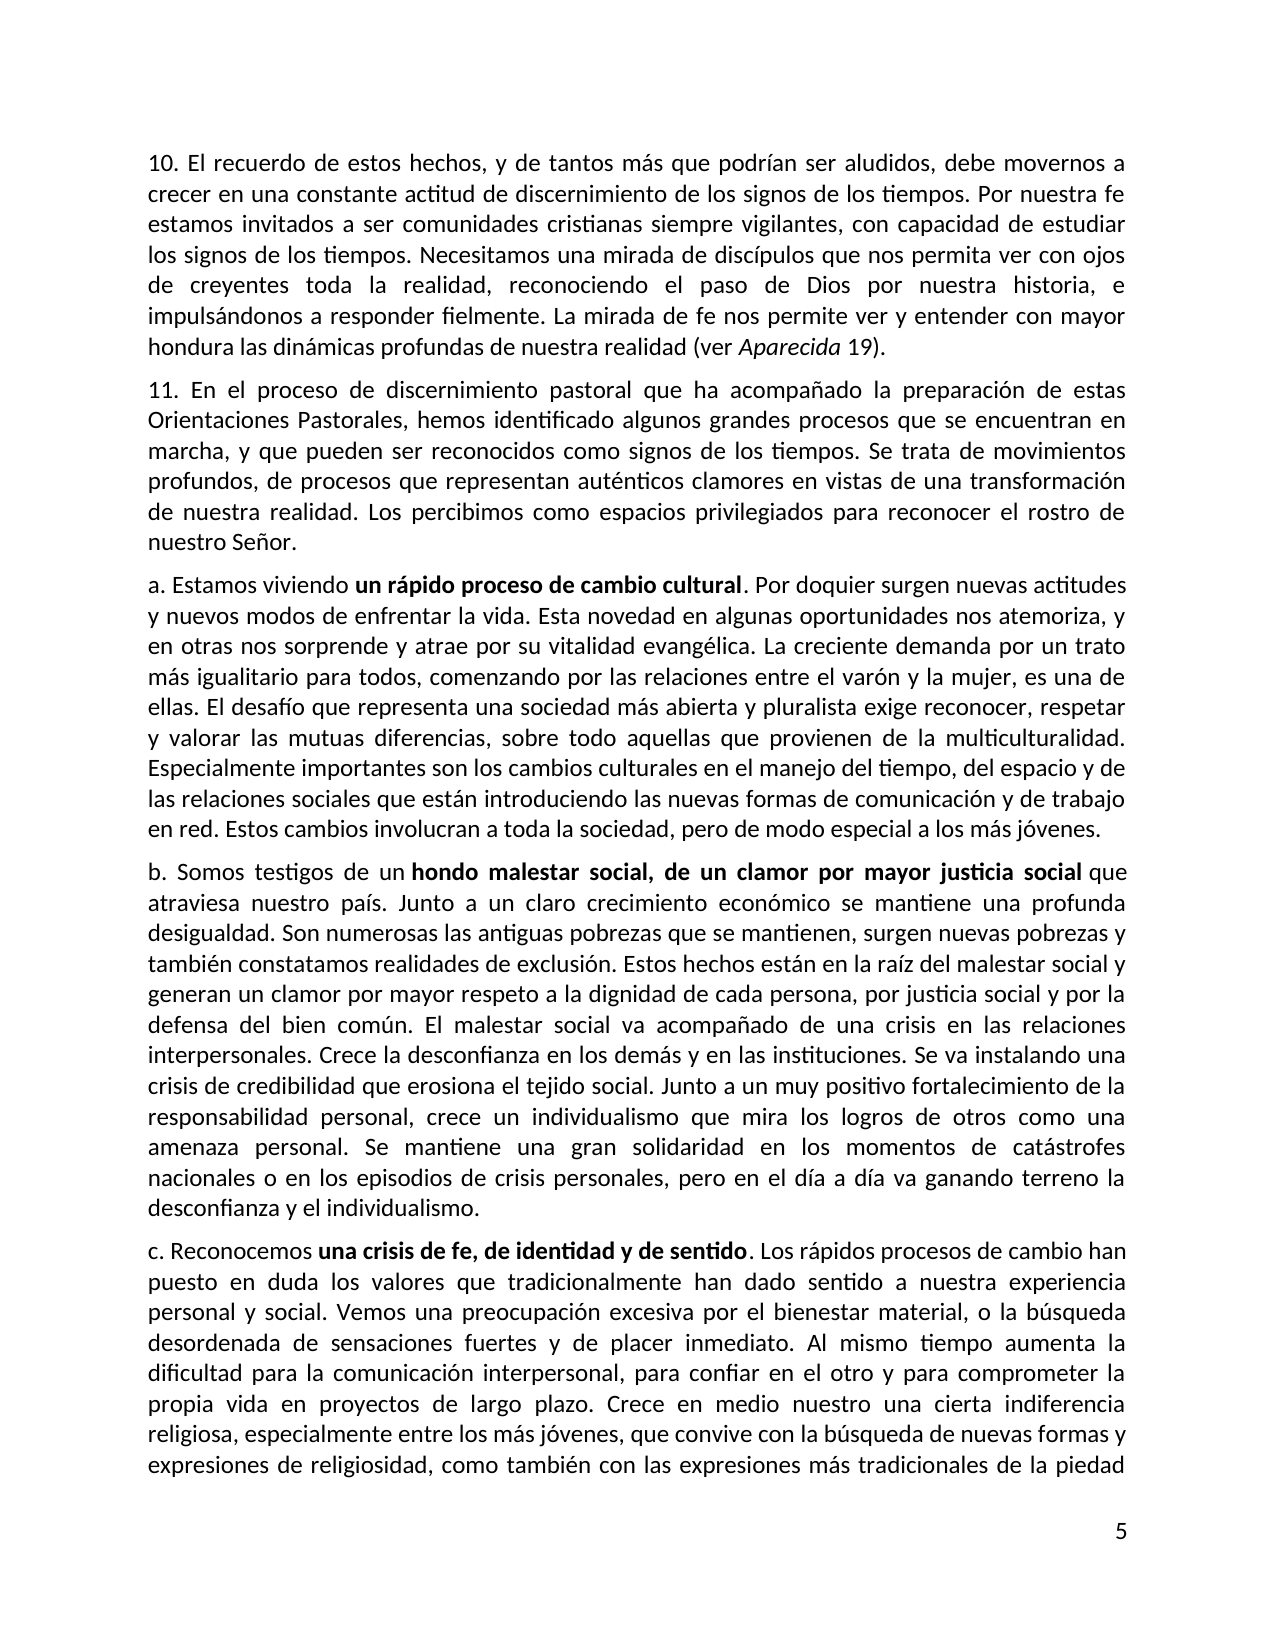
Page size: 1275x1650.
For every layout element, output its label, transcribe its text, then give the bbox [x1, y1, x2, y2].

text 10. El recuerdo de estos hechos, y de tantos más que podrían ser aludidos, debe movernos a crecer en una constante actitud de discernimiento de los signos de los tiempos. Por nuestra fe estamos invitados a ser comunidades cristianas siempre vigilantes, con capacidad de estudiar los signos de los tiempos. Necesitamos una mirada de discípulos que nos permita ver con ojos de creyentes toda la realidad, reconociendo el paso de Dios por nuestra historia, e impulsándonos a responder fielmente. La mirada de fe nos permite ver y entender con mayor hondura las dinámicas profundas de nuestra realidad (ver Aparecida 19). [148, 148, 1127, 361]
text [148, 1235, 1127, 1479]
text 11. En el proceso de discernimiento pastoral que ha acompañado la preparación de estas Orientaciones Pastorales, hemos identificado algunos grandes procesos que se encuentran en marcha, y que pueden ser reconocidos como signos de los tiempos. Se trata de movimientos profundos, de procesos que representan auténticos clamores en vistas de una transformación de nuestra realidad. Los percibimos como espacios privilegiados para reconocer el rostro de nuestro Señor. [148, 374, 1127, 557]
text a. Estamos viviendo un rápido proceso de cambio cultural. Por doquier surgen nuevas actitudes y nuevos modos de enfrentar la vida. Esta novedad en algunas oportunidades nos atemoriza, y en otras nos sorprende y atrae por su vitalidad evangélica. La creciente demanda por un trato más igualitario para todos, comenzando por las relaciones entre el varón y la mujer, es una de ellas. El desafío que representa una sociedad más abierta y pluralista exige reconocer, respetar y valorar las mutuas diferencias, sobre todo aquellas que provienen de la multiculturalidad. Especialmente importantes son los cambios culturales en el manejo del tiempo, del espacio y de las relaciones sociales que están introduciendo las nuevas formas de comunicación y de trabajo en red. Estos cambios involucran a toda la sociedad, pero de modo especial a los más jóvenes. [148, 569, 1127, 844]
text b. Somos testigos de un hondo malestar social, de un clamor por mayor justicia social que atraviesa nuestro país. Junto a un claro crecimiento económico se mantiene una profunda desigualdad. Son numerosas las antiguas pobrezas que se mantienen, surgen nuevas pobrezas y también constatamos realidades de exclusión. Estos hechos están en la raíz del malestar social y generan un clamor por mayor respeto a la dignidad de cada persona, por justicia social y por la defensa del bien común. El malestar social va acompañado de una crisis en las relaciones interpersonales. Crece la desconfianza en los demás y en las instituciones. Se va instalando una crisis de credibilidad que erosiona el tejido social. Junto a un muy positivo fortalecimiento de la responsabilidad personal, crece un individualismo que mira los logros de otros como una amenaza personal. Se mantiene una gran solidaridad en los momentos de catástrofes nacionales o en los episodios de crisis personales, pero en el día a día va ganando terreno la desconfianza y el individualismo. [148, 857, 1127, 1223]
